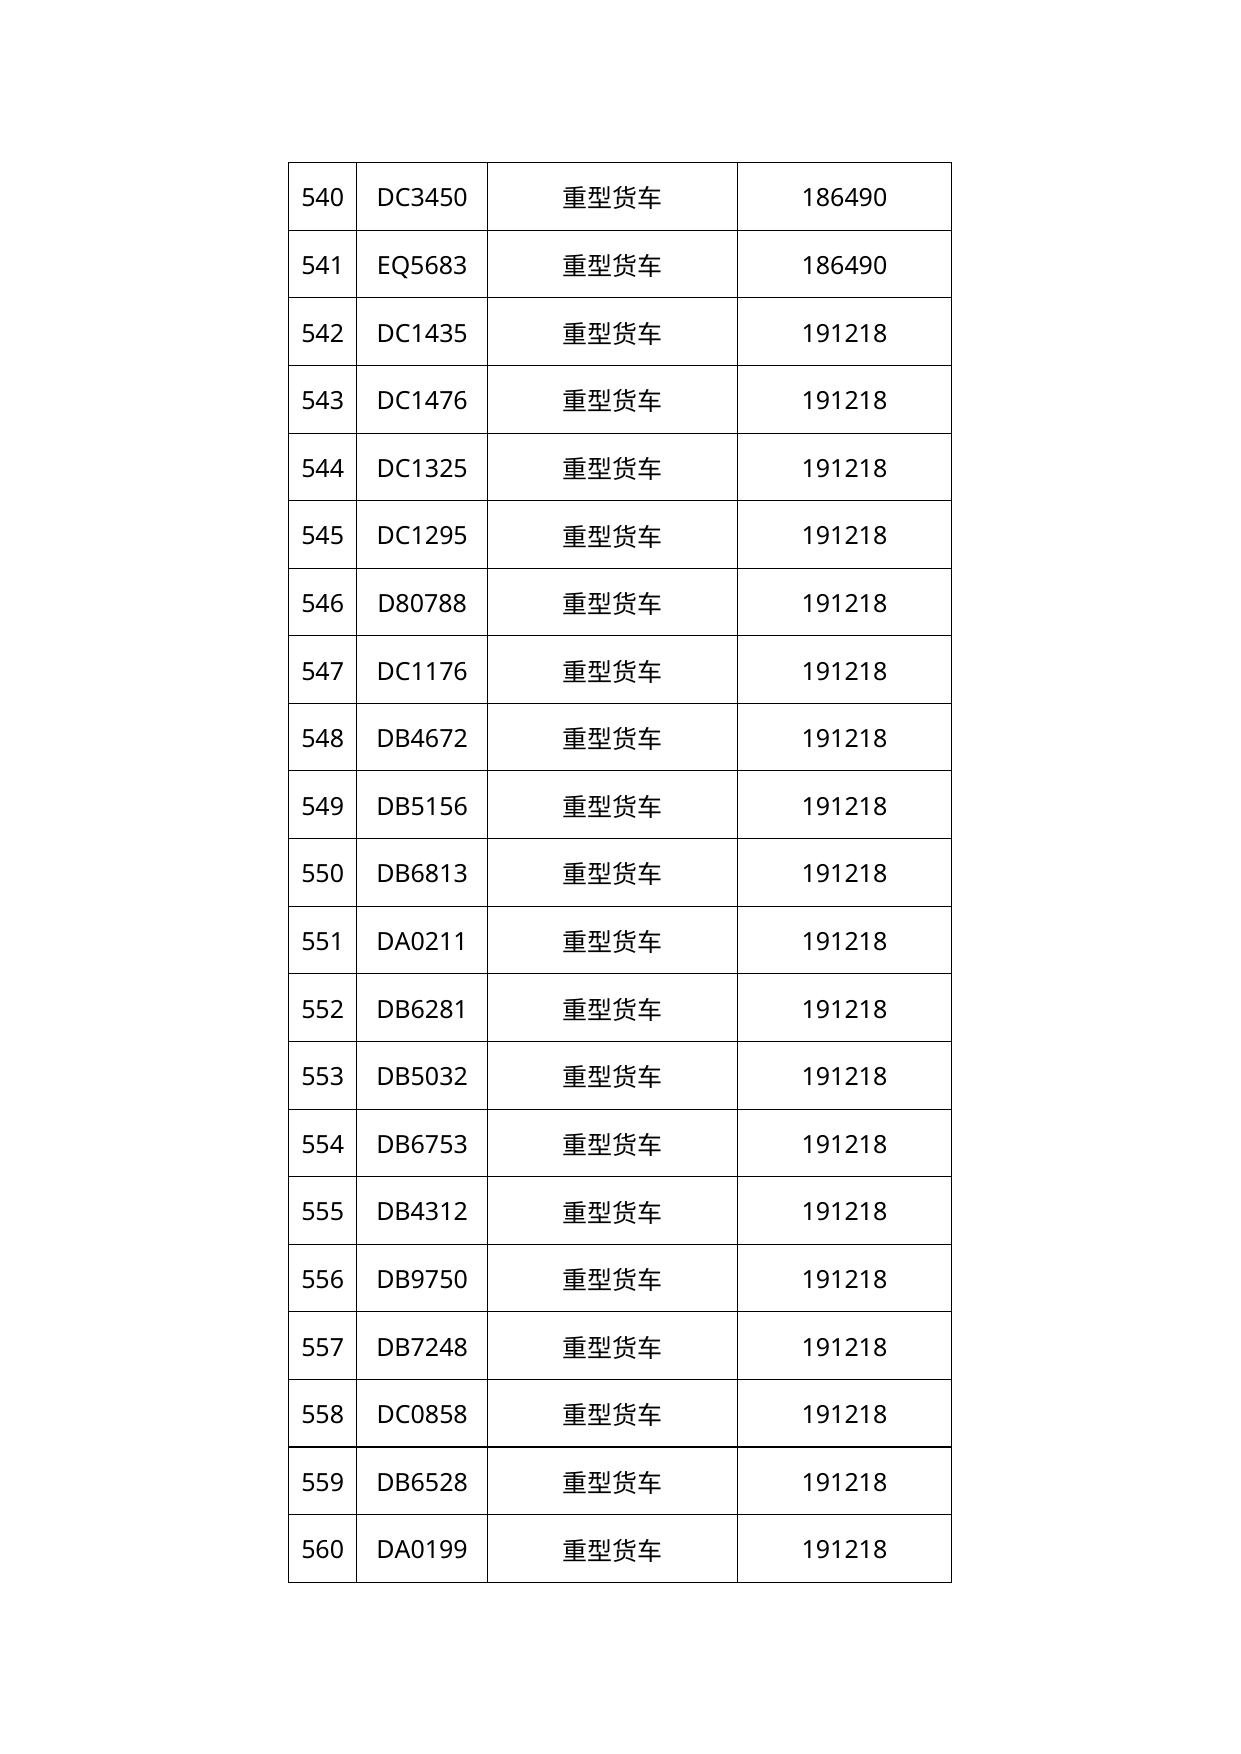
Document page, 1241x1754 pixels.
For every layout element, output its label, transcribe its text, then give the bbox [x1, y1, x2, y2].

table_cell 重型货车 [488, 1380, 737, 1446]
table_cell DC1325 [357, 434, 487, 500]
table_cell 541 [289, 231, 356, 297]
table_cell 191218 [738, 1312, 951, 1379]
table_cell 重型货车 [488, 771, 737, 838]
table_cell 191218 [738, 771, 951, 838]
table_cell 546 [289, 569, 356, 635]
table_cell 重型货车 [488, 636, 737, 703]
table_cell 重型货车 [488, 704, 737, 770]
table_cell DB6813 [357, 839, 487, 906]
table_cell 540 [289, 163, 356, 229]
table_cell DC3450 [357, 163, 487, 229]
table_cell 191218 [738, 1448, 951, 1514]
table_cell 544 [289, 434, 356, 500]
table_cell 重型货车 [488, 1515, 737, 1582]
table_cell 186490 [738, 231, 951, 297]
table_cell 553 [289, 1042, 356, 1108]
table_cell 552 [289, 974, 356, 1041]
table_cell DB4672 [357, 704, 487, 770]
table_cell 重型货车 [488, 907, 737, 973]
table_cell 560 [289, 1515, 356, 1582]
table_cell 重型货车 [488, 231, 737, 297]
table_cell 重型货车 [488, 501, 737, 568]
table_cell 191218 [738, 974, 951, 1041]
table_cell 重型货车 [488, 1245, 737, 1311]
table_cell 重型货车 [488, 1110, 737, 1176]
table_cell 555 [289, 1177, 356, 1244]
table_cell 重型货车 [488, 1312, 737, 1379]
table_cell 550 [289, 839, 356, 906]
table_cell 重型货车 [488, 298, 737, 365]
table_cell DB4312 [357, 1177, 487, 1244]
table_cell 191218 [738, 366, 951, 432]
table_cell 191218 [738, 704, 951, 770]
table_cell 191218 [738, 839, 951, 906]
table_cell DC1295 [357, 501, 487, 568]
table_cell 重型货车 [488, 974, 737, 1041]
table_cell DB9750 [357, 1245, 487, 1311]
table_cell EQ5683 [357, 231, 487, 297]
table_cell 547 [289, 636, 356, 703]
table_cell DB7248 [357, 1312, 487, 1379]
table_cell DC1476 [357, 366, 487, 432]
table_cell DB6528 [357, 1448, 487, 1514]
table_cell 556 [289, 1245, 356, 1311]
table_cell 重型货车 [488, 839, 737, 906]
table_cell 191218 [738, 1110, 951, 1176]
table_cell 重型货车 [488, 1177, 737, 1244]
table_cell DC1176 [357, 636, 487, 703]
table_cell 191218 [738, 501, 951, 568]
table_cell 191218 [738, 1245, 951, 1311]
table_cell 重型货车 [488, 569, 737, 635]
table_cell DB6281 [357, 974, 487, 1041]
table_cell 191218 [738, 434, 951, 500]
table_cell 554 [289, 1110, 356, 1176]
table_cell 543 [289, 366, 356, 432]
table_cell D80788 [357, 569, 487, 635]
table_cell 191218 [738, 298, 951, 365]
table_cell 191218 [738, 907, 951, 973]
table_cell DC0858 [357, 1380, 487, 1446]
table_cell DB6753 [357, 1110, 487, 1176]
table_cell 重型货车 [488, 163, 737, 229]
table_cell 549 [289, 771, 356, 838]
table_cell 191218 [738, 1042, 951, 1108]
table_cell 545 [289, 501, 356, 568]
table_cell 559 [289, 1448, 356, 1514]
table_cell 191218 [738, 1380, 951, 1446]
table_cell DB5156 [357, 771, 487, 838]
table_cell 重型货车 [488, 1448, 737, 1514]
table_cell 551 [289, 907, 356, 973]
table_cell 重型货车 [488, 1042, 737, 1108]
table_cell 191218 [738, 1515, 951, 1582]
table_cell 557 [289, 1312, 356, 1379]
table_cell DA0199 [357, 1515, 487, 1582]
table_cell DC1435 [357, 298, 487, 365]
table_cell 186490 [738, 163, 951, 229]
table_cell DB5032 [357, 1042, 487, 1108]
table_cell 558 [289, 1380, 356, 1446]
table_cell 191218 [738, 636, 951, 703]
table_cell DA0211 [357, 907, 487, 973]
table_cell 191218 [738, 1177, 951, 1244]
table_cell 重型货车 [488, 366, 737, 432]
table_cell 191218 [738, 569, 951, 635]
table_cell 重型货车 [488, 434, 737, 500]
table_cell 548 [289, 704, 356, 770]
table_cell 542 [289, 298, 356, 365]
